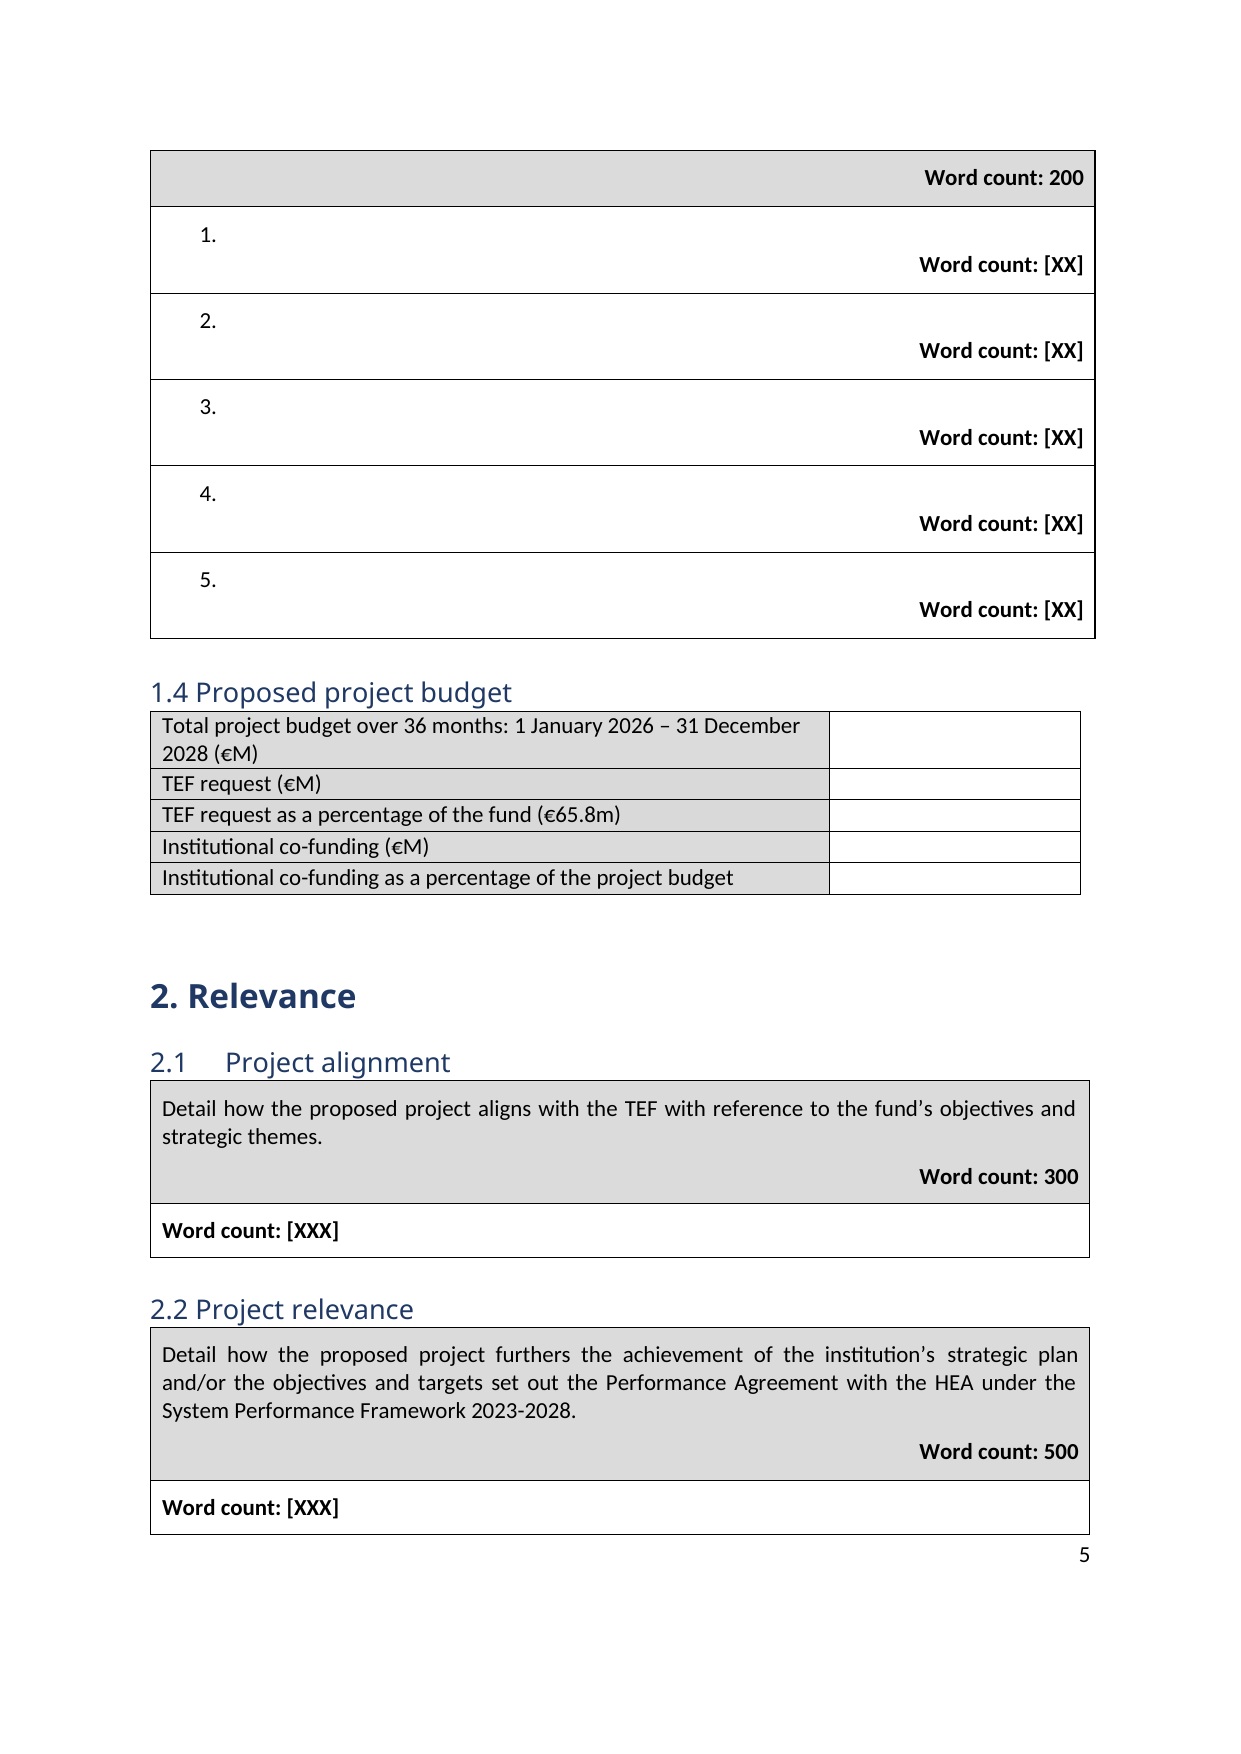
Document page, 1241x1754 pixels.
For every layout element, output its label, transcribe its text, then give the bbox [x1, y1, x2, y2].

table_cell [830, 832, 1080, 862]
table_cell TEF request (€M) [151, 769, 829, 799]
subtitle 1.4 Proposed project budget [150, 674, 1090, 711]
table_header Detail how the proposed project aligns with the TEF with reference to the fund’s objectives and strategic themes. Word count: 300 [151, 1081, 1089, 1203]
table_header Total project budget over 36 months: 1 January 2026 – 31 December 2028 (€M) [151, 712, 829, 768]
table_header [830, 712, 1080, 768]
table_cell [830, 863, 1080, 894]
table_cell Word count: [XXX] [151, 1204, 1089, 1257]
table_header Detail how the proposed project furthers the achievement of the institution’s strategic plan and/or the objectives and targets set out the Performance Agreement with the HEA under the System Performance Framework 2023-2028. Word count: 500 [151, 1328, 1089, 1480]
table_cell Institutional co-funding as a percentage of the project budget [151, 863, 829, 894]
table_cell Institutional co-funding (€M) [151, 832, 829, 862]
subtitle Project alignment [150, 1043, 1090, 1080]
subtitle 2. Relevance [150, 973, 1090, 1018]
table_cell Word count: [XX] [151, 207, 1094, 292]
subtitle 2.2 Project relevance [150, 1290, 1090, 1327]
table_cell [830, 800, 1080, 831]
table_cell Word count: [XX] [151, 466, 1094, 552]
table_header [151, 151, 1094, 206]
table_cell Word count: [XX] [151, 294, 1094, 379]
table_cell Word count: [XXX] [151, 1481, 1089, 1534]
table_cell [830, 769, 1080, 799]
table_cell TEF request as a percentage of the fund (€65.8m) [151, 800, 829, 831]
table_cell Word count: [XX] [151, 553, 1094, 638]
table_cell Word count: [XX] [151, 380, 1094, 465]
